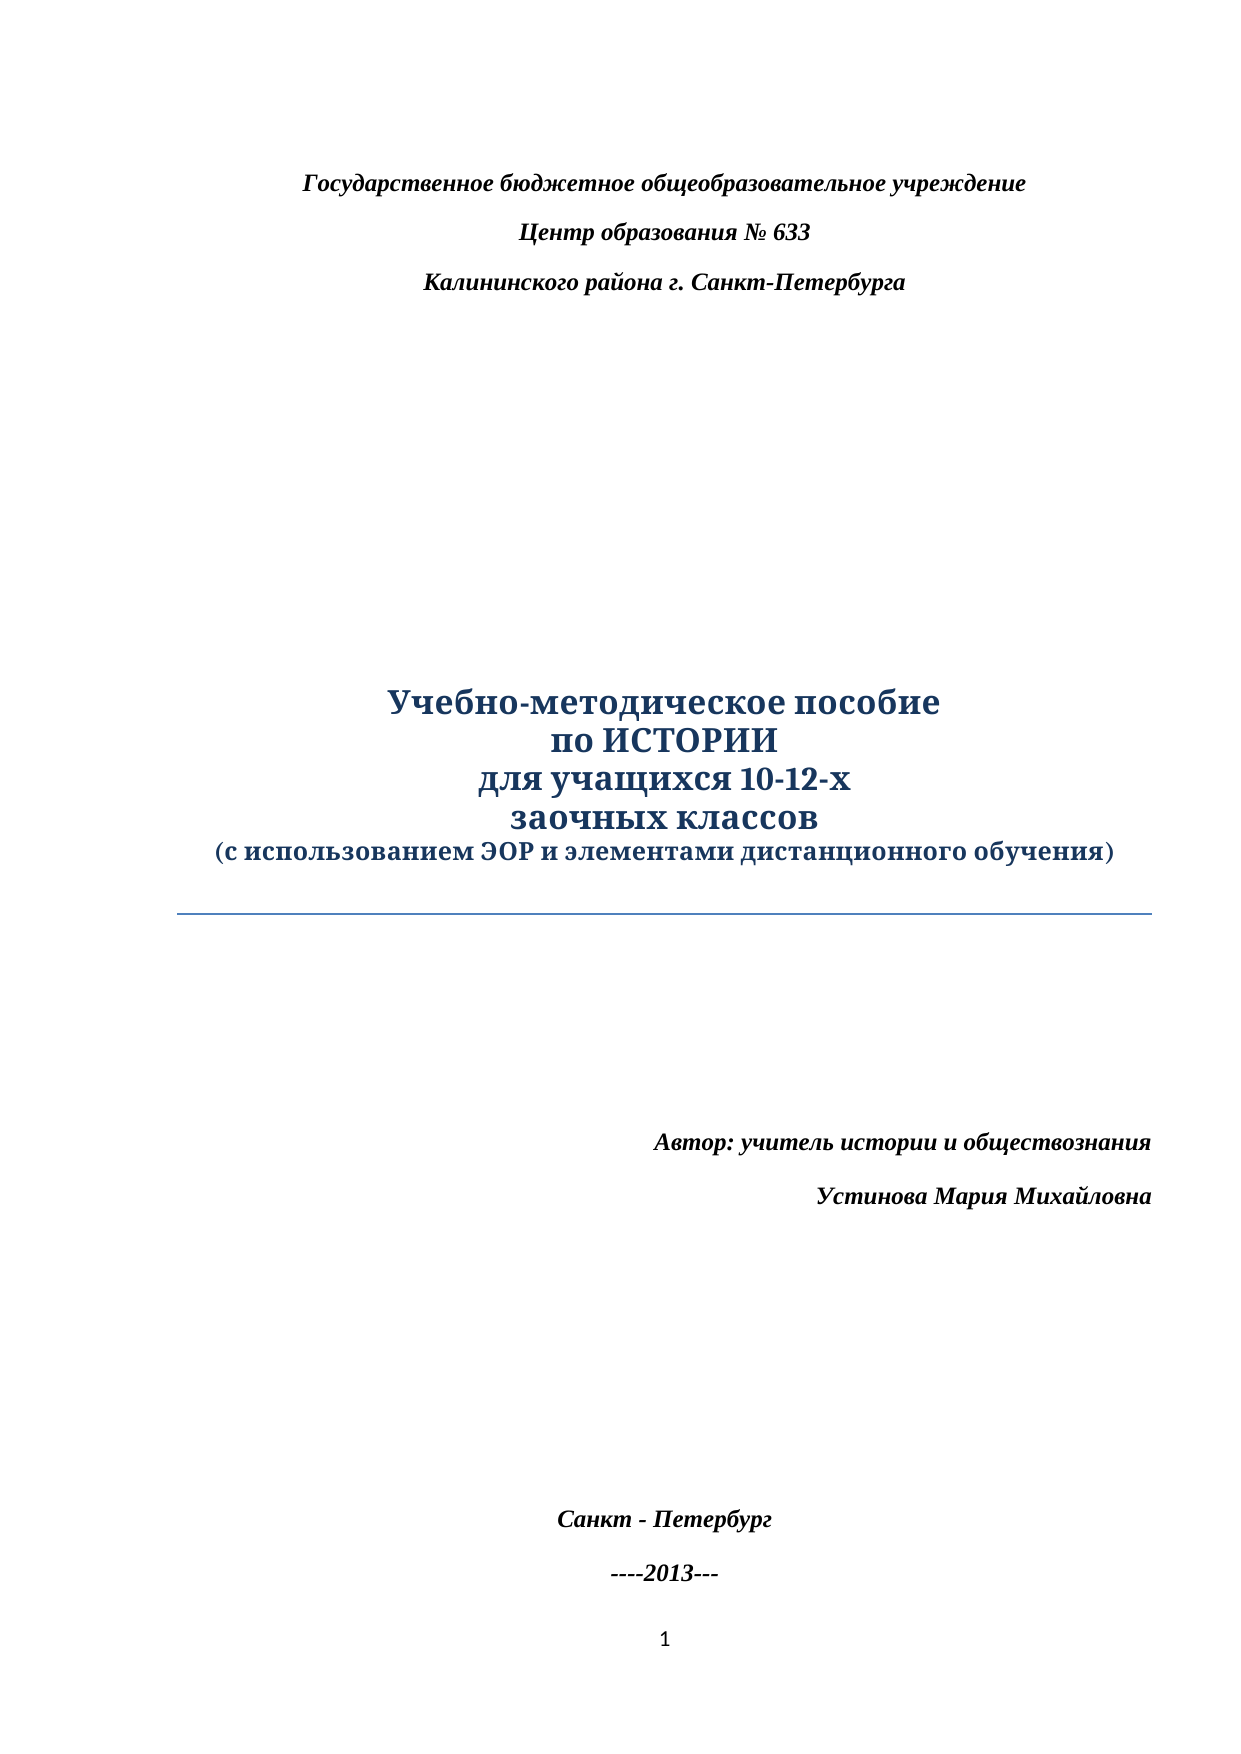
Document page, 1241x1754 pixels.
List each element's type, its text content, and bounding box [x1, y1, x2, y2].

text Устинова Мария Михайловна [177, 1181, 1152, 1210]
text Учебно-методическое пособие [177, 684, 1152, 722]
text Автор: учитель истории и обществознания [177, 1127, 1152, 1156]
text (с использованием ЭОР и элементами дистанционного обучения) [177, 837, 1152, 866]
text для учащихся 10-12-х [177, 761, 1152, 799]
text заочных классов [177, 799, 1152, 837]
text по ИСТОРИИ [177, 722, 1152, 761]
text Калининского района г. Санкт-Петербурга [177, 267, 1152, 296]
text ----2013--- [177, 1558, 1152, 1587]
text Государственное бюджетное общеобразовательное учреждение [177, 168, 1152, 196]
text Санкт - Петербург [177, 1504, 1152, 1533]
text Центр образования № 633 [177, 217, 1152, 246]
